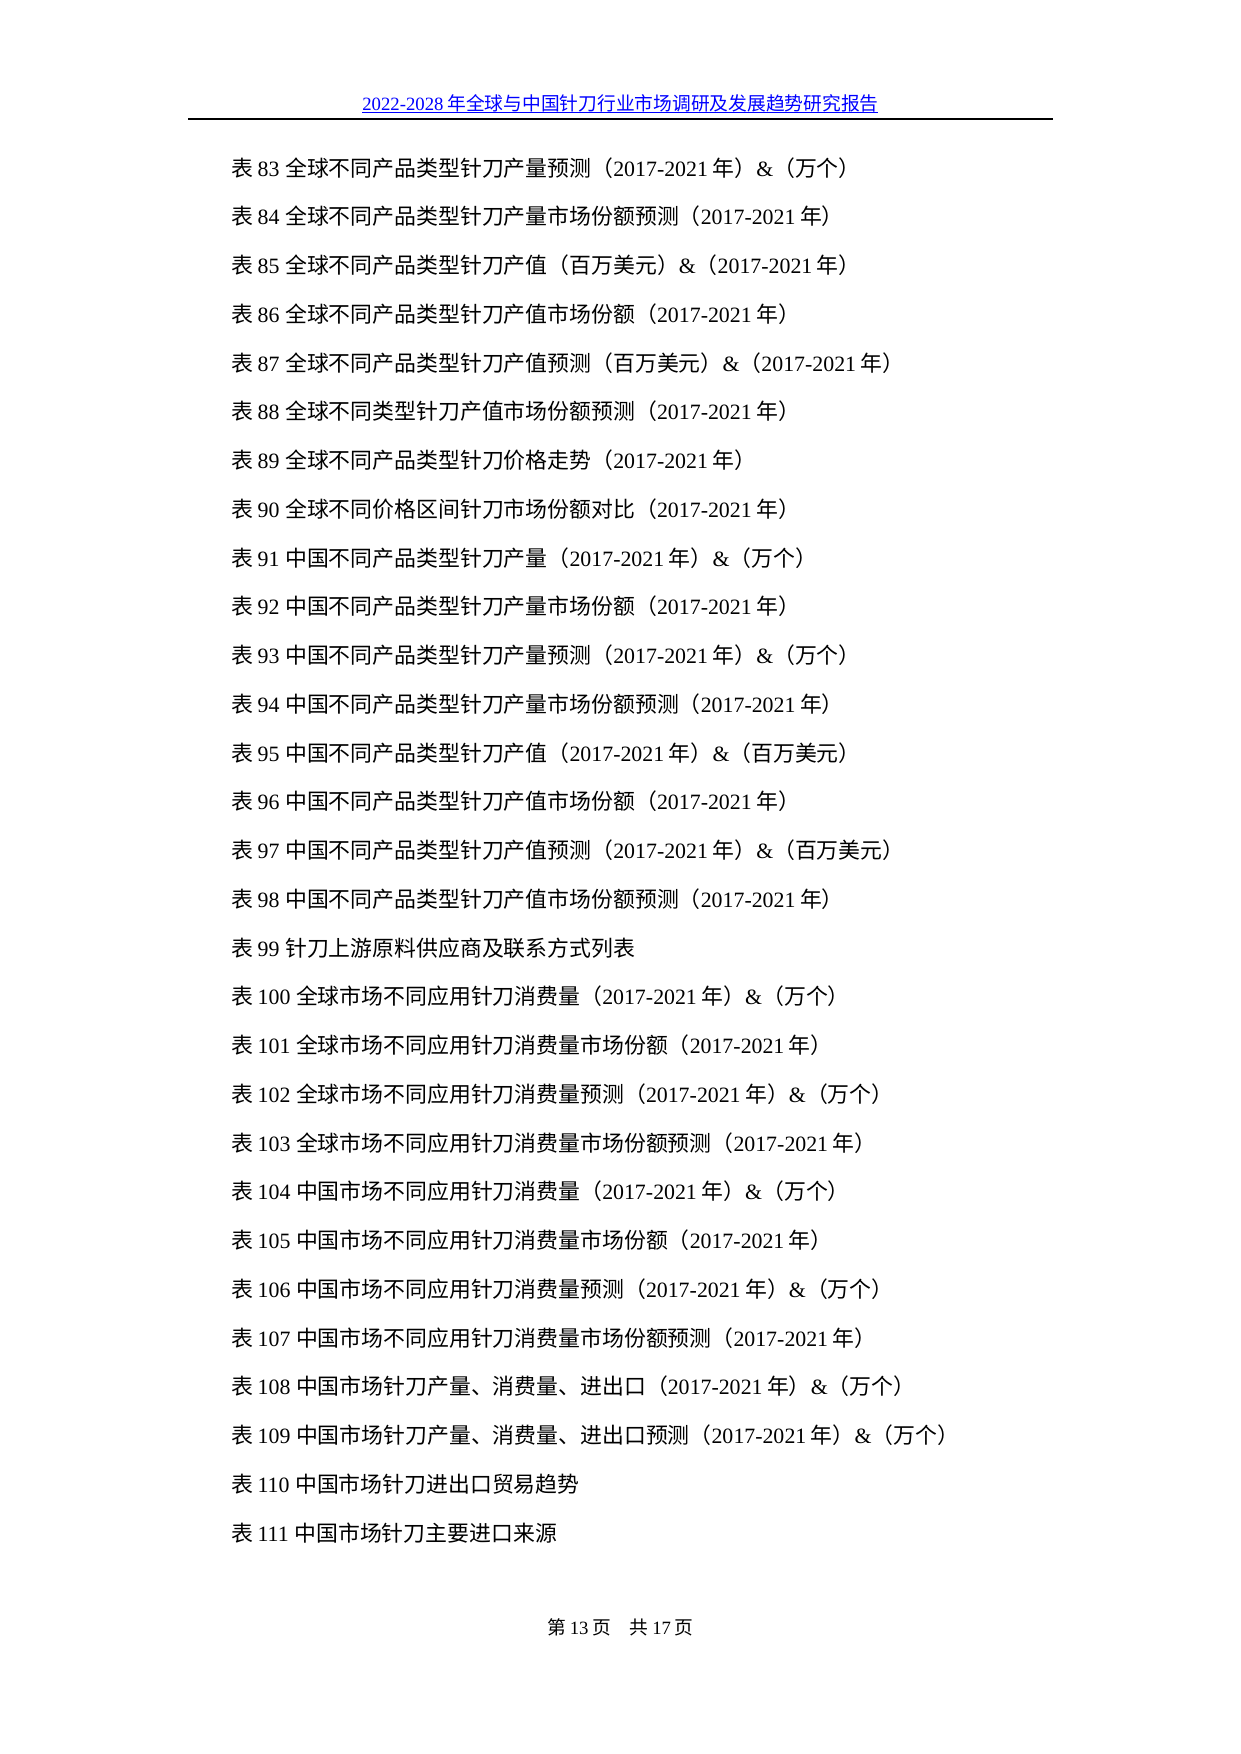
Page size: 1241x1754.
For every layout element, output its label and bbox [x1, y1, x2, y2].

text [187, 150, 1053, 1548]
